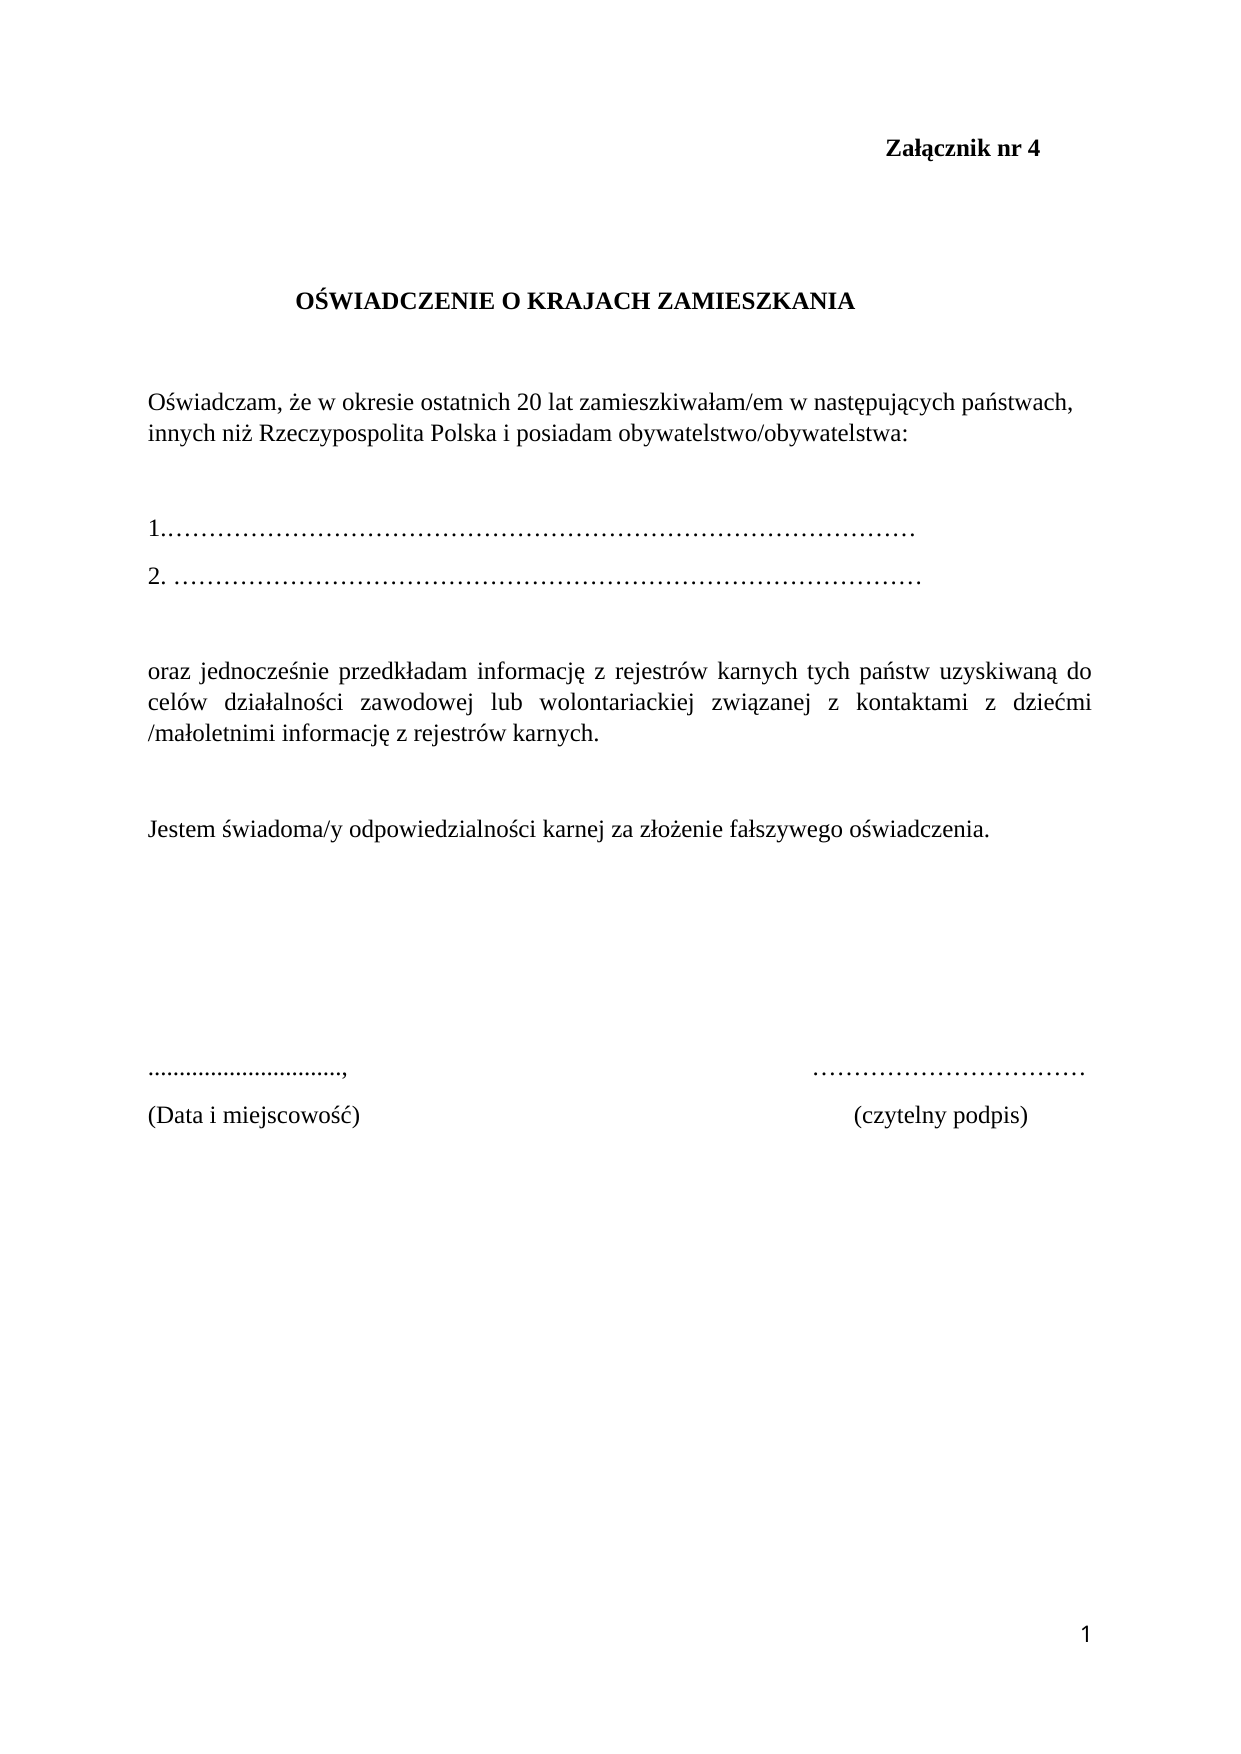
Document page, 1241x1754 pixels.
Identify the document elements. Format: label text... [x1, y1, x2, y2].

text Załącznik nr 4 [811, 133, 1093, 162]
text 1.……………………………………………………………………………… [148, 513, 1093, 542]
text ..............................., …………………………… [148, 1052, 1093, 1081]
text oraz jednocześnie przedkładam informację z rejestrów karnych tych państw uzyskiwaną do celów działalności zawodowej lub wolontariackiej związanej z kontaktami z dziećmi /małoletnimi informację z rejestrów karnych. [148, 656, 1093, 747]
text OŚWIADCZENIE O KRAJACH ZAMIESZKANIA [221, 286, 1093, 315]
text (Data i miejscowość) (czytelny podpis) [148, 1100, 1093, 1129]
text Jestem świadoma/y odpowiedzialności karnej za złożenie fałszywego oświadczenia. [148, 814, 1093, 843]
text Oświadczam, że w okresie ostatnich 20 lat zamieszkiwałam/em w następujących państwach, innych niż Rzeczypospolita Polska i posiadam obywatelstwo/obywatelstwa: [148, 387, 1093, 447]
text 2. ……………………………………………………………………………… [148, 561, 1093, 590]
